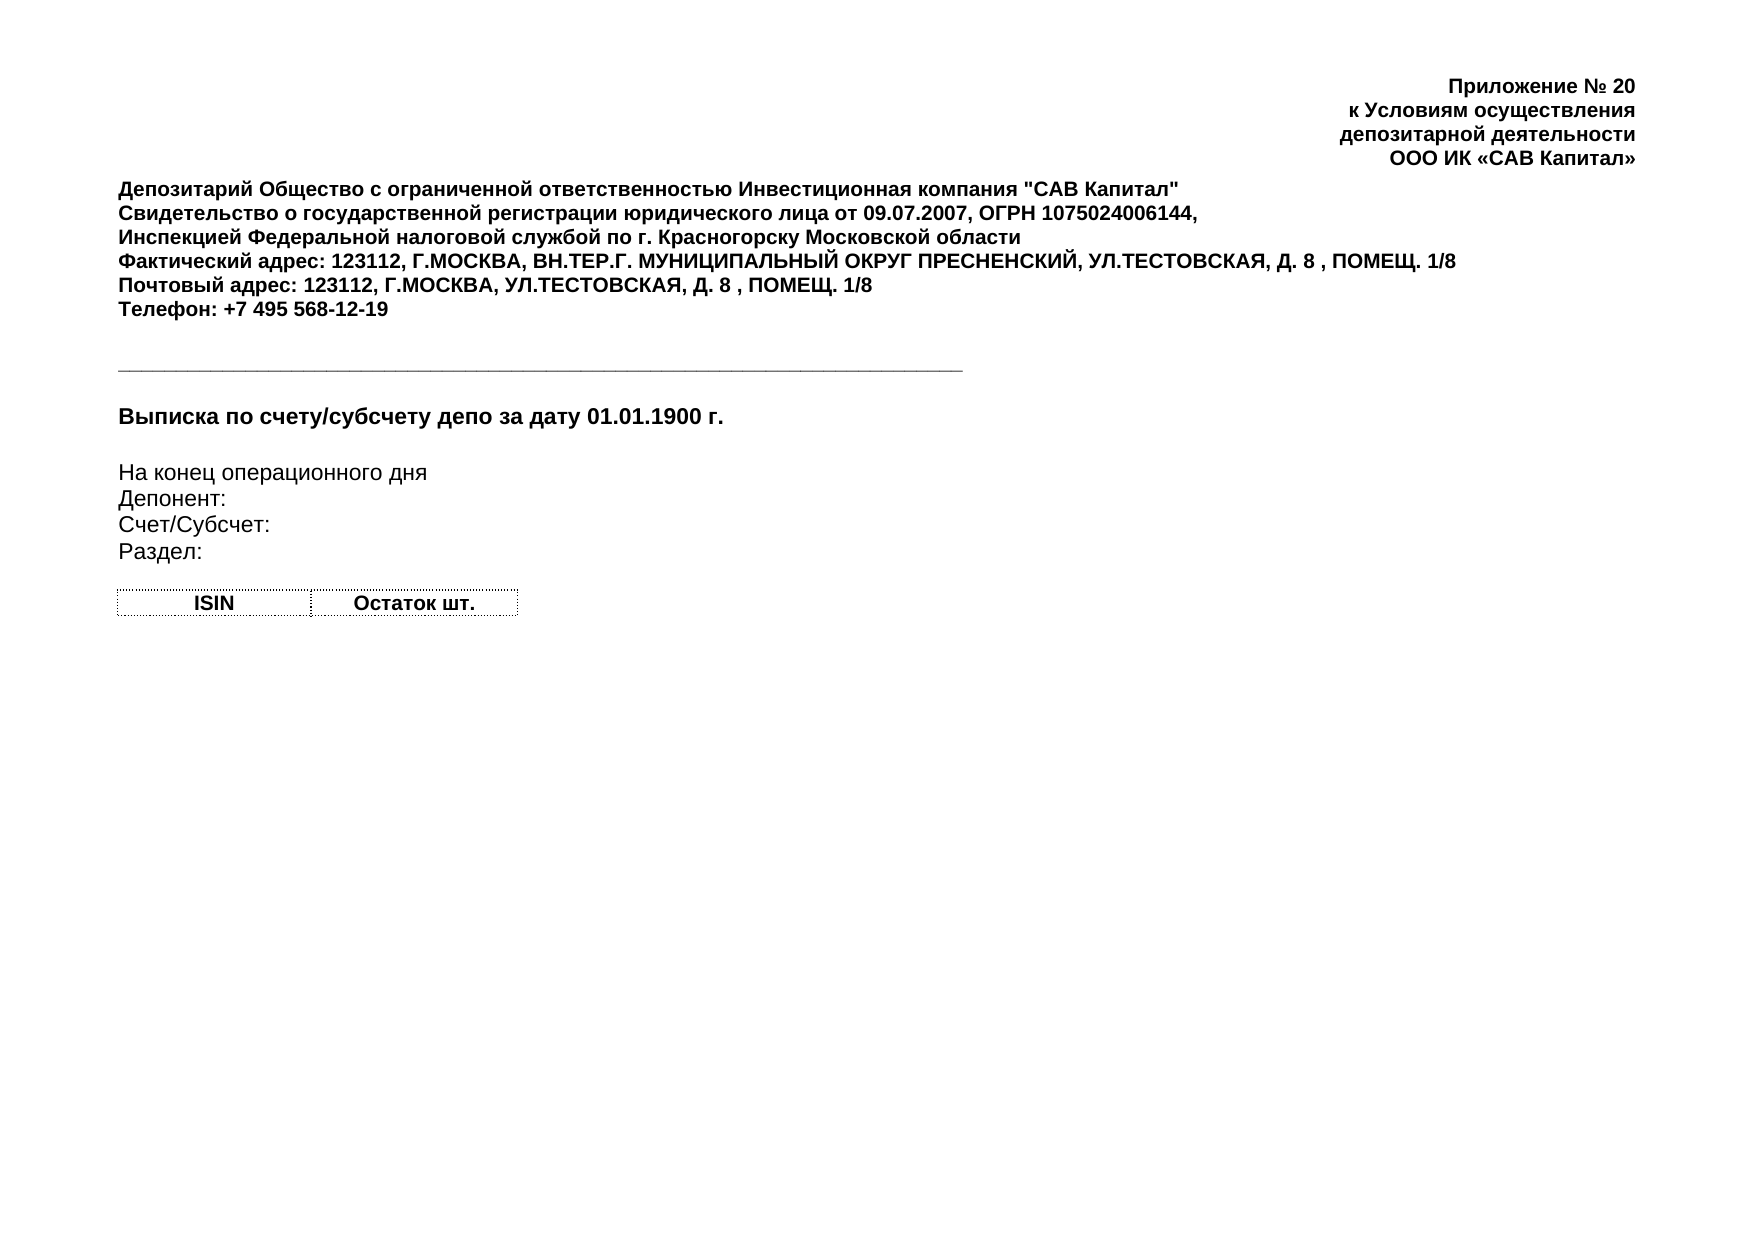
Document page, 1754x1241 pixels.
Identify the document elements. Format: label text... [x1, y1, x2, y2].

text Депонент: Счет/Субсчет: Раздел: [118, 485, 1636, 564]
text _________________________________________________________________________ [118, 350, 1636, 374]
text Выписка по счету/субсчету депо за дату 01.01.1900 г. [118, 403, 1636, 429]
text На конец операционного дня [118, 459, 1636, 485]
table_header ISIN [118, 589, 311, 615]
table_header Депозитарий Общество с ограниченной ответственностью Инвестиционная компания "САВ Капитал" Свидетельство о государственной регистрации юридического лица от 09.07.2007, ОГРН 1075024006144, Инспекцией Федеральной налоговой службой по г. Красногорску Московской области Фактический адрес: 123112, Г.МОСКВА, ВН.ТЕР.Г. МУНИЦИПАЛЬНЫЙ ОКРУГ ПРЕСНЕНСКИЙ, УЛ.ТЕСТОВСКАЯ, Д. 8 , ПОМЕЩ. 1/8 Почтовый адрес: 123112, Г.МОСКВА, УЛ.ТЕСТОВСКАЯ, Д. 8 , ПОМЕЩ. 1/8 Телефон: +7 495 568-12-19 [118, 177, 1458, 321]
table_header Остаток шт. [311, 589, 518, 615]
